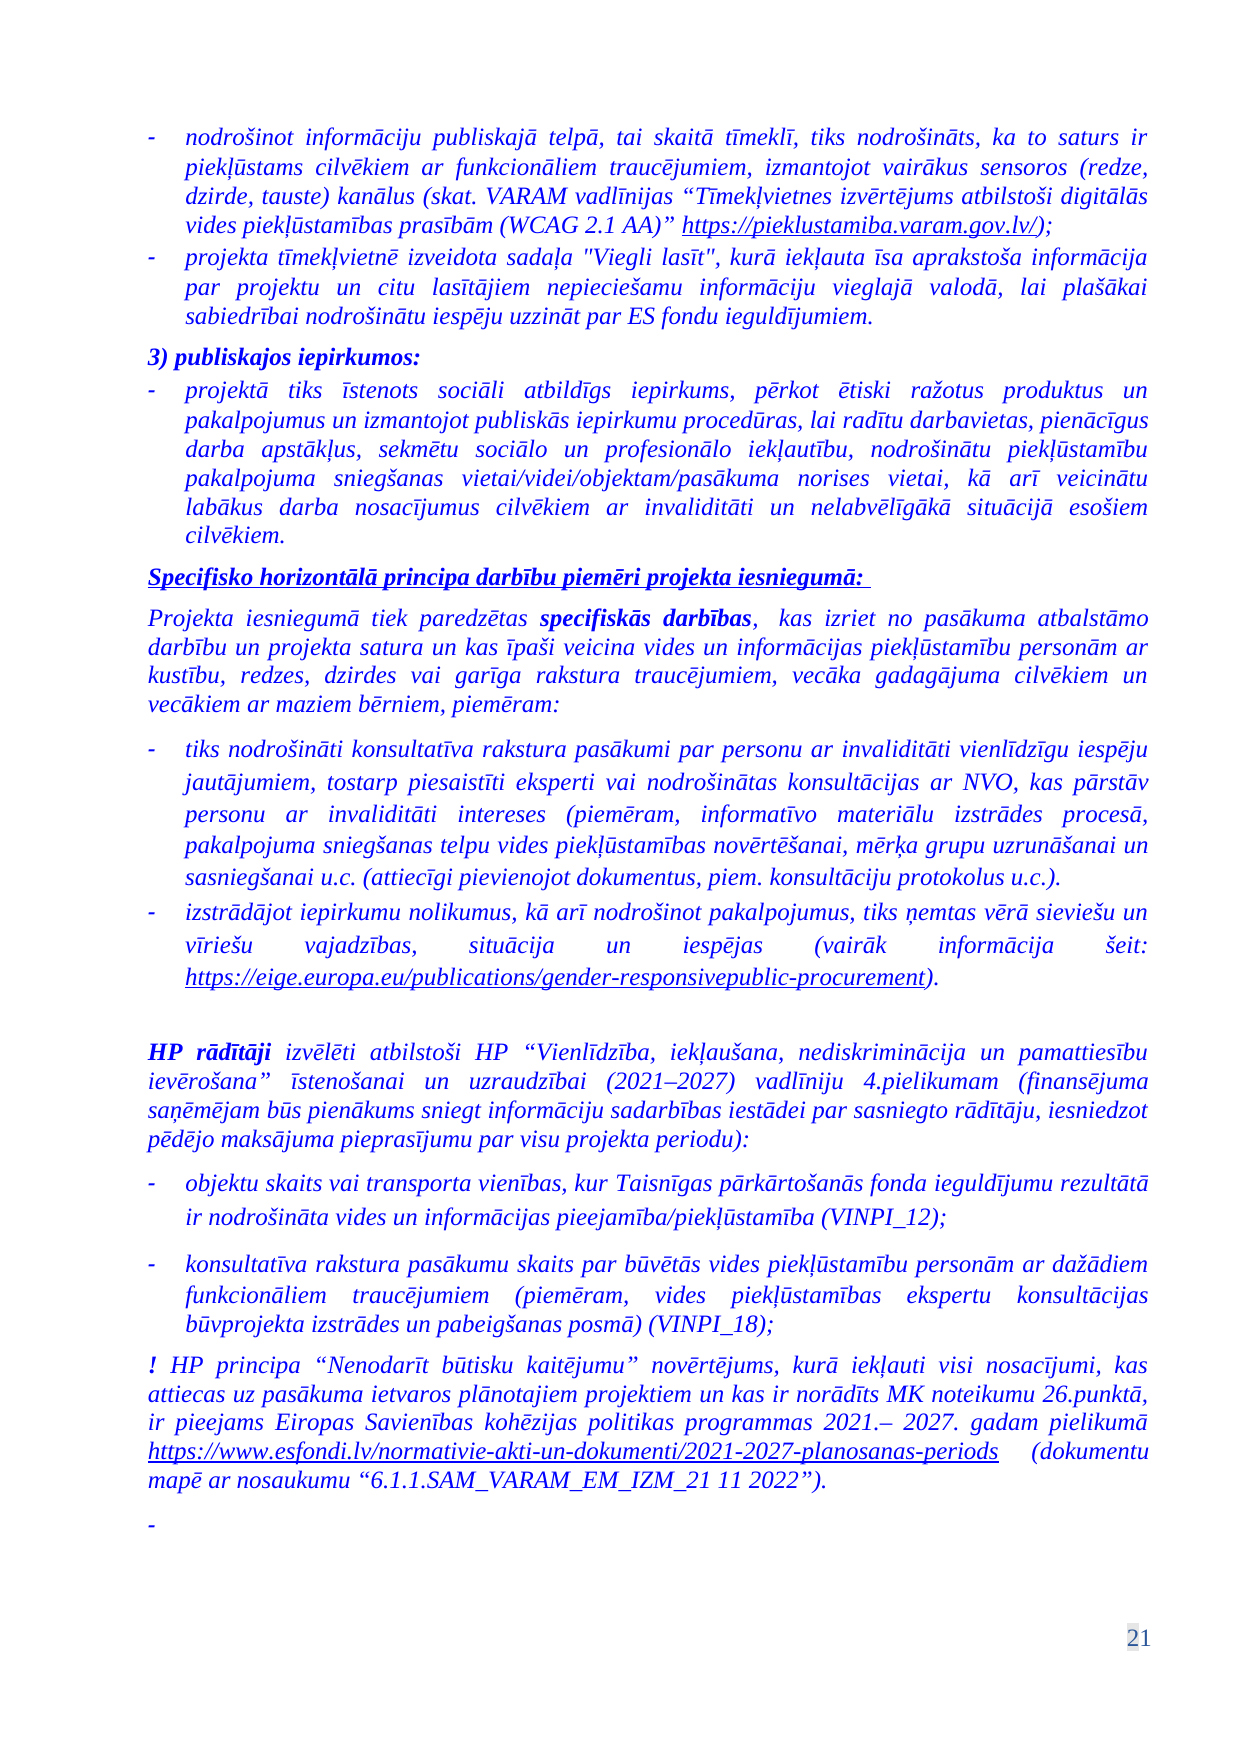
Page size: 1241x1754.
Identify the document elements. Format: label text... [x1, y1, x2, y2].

text ! HP principa “Nenodarīt būtisku kaitējumu” novērtējums, kurā iekļauti visi nosacījumi, kas attiecas uz pasākuma ietvaros plānotajiem projektiem un kas ir norādīts MK noteikumu 26.punktā, ir pieejams Eiropas Savienības kohēzijas politikas programmas 2021.– 2027. gadam pielikumā https://www.esfondi.lv/normativie-akti-un-dokumenti/2021-2027-planosanas-periods (dokumentu mapē ar nosaukumu “6.1.1.SAM_VARAM_EM_IZM_21 11 2022”). [148, 1350, 1152, 1494]
text 3) publiskajos iepirkumos: [148, 342, 1152, 371]
text HP rādītāji izvēlēti atbilstoši HP “Vienlīdzība, iekļaušana, nediskriminācija un pamattiesību ievērošana” īstenošanai un uzraudzībai (2021–2027) vadlīniju 4.pielikumam (finansējuma saņēmējam būs pienākums sniegt informāciju sadarbības iestādei par sasniegto rādītāju, iesniedzot pēdējo maksājuma pieprasījumu par visu projekta periodu): [148, 1037, 1152, 1152]
text Specifisko horizontālā principa darbību piemēri projekta iesniegumā: [148, 562, 1152, 590]
list konsultatīva rakstura pasākumu skaits par būvētās vides piekļūstamību personām ar dažādiem funkcionāliem traucējumiem (piemēram, vides piekļūstamības ekspertu konsultācijas būvprojekta izstrādes un pabeigšanas posmā) (VINPI_18); [148, 1246, 1152, 1337]
text Projekta iesniegumā tiek paredzētas specifiskās darbības, kas izriet no pasākuma atbalstāmo darbību un projekta satura un kas īpaši veicina vides un informācijas piekļūstamību personām ar kustību, redzes, dzirdes vai garīga rakstura traucējumiem, vecāka gadagājuma cilvēkiem un vecākiem ar maziem bērniem, piemēram: [148, 603, 1152, 718]
list izstrādājot iepirkumu nolikumus, kā arī nodrošinot pakalpojumus, tiks ņemtas vērā sieviešu un vīriešu vajadzības, situācija un iespējas (vairāk informācija šeit: https://eige.europa.eu/publications/gender-responsivepublic-procurement). [148, 893, 1152, 991]
list nodrošinot informāciju publiskajā telpā, tai skaitā tīmeklī, tiks nodrošināts, ka to saturs ir piekļūstams cilvēkiem ar funkcionāliem traucējumiem, izmantojot vairākus sensoros (redze, dzirde, tauste) kanālus (skat. VARAM vadlīnijas “Tīmekļvietnes izvērtējums atbilstoši digitālās vides piekļūstamības prasībām (WCAG 2.1 AA)” https://pieklustamiba.varam.gov.lv/); [148, 118, 1152, 238]
list projekta tīmekļvietnē izveidota sadaļa "Viegli lasīt", kurā iekļauta īsa aprakstoša informācija par projektu un citu lasītājiem nepieciešamu informāciju vieglajā valodā, lai plašākai sabiedrībai nodrošinātu iespēju uzzināt par ES fondu ieguldījumiem. [148, 238, 1152, 330]
list objektu skaits vai transporta vienības, kur Taisnīgas pārkārtošanās fonda ieguldījumu rezultātā ir nodrošināta vides un informācijas pieejamība/piekļūstamība (VINPI_12); [148, 1165, 1152, 1231]
list tiks nodrošināti konsultatīva rakstura pasākumi par personu ar invaliditāti vienlīdzīgu iespēju jautājumiem, tostarp piesaistīti eksperti vai nodrošinātas konsultācijas ar NVO, kas pārstāv personu ar invaliditāti intereses (piemēram, informatīvo materiālu izstrādes procesā, pakalpojuma sniegšanas telpu vides piekļūstamības novērtēšanai, mērķa grupu uzrunāšanai un sasniegšanai u.c. (attiecīgi pievienojot dokumentus, piem. konsultāciju protokolus u.c.). [148, 730, 1152, 891]
list projektā tiks īstenots sociāli atbildīgs iepirkums, pērkot ētiski ražotus produktus un pakalpojumus un izmantojot publiskās iepirkumu procedūras, lai radītu darbavietas, pienācīgus darba apstākļus, sekmētu sociālo un profesionālo iekļautību, nodrošinātu piekļūstamību pakalpojuma sniegšanas vietai/videi/objektam/pasākuma norises vietai, kā arī veicinātu labākus darba nosacījumus cilvēkiem ar invaliditāti un nelabvēlīgākā situācijā esošiem cilvēkiem. [148, 371, 1152, 549]
